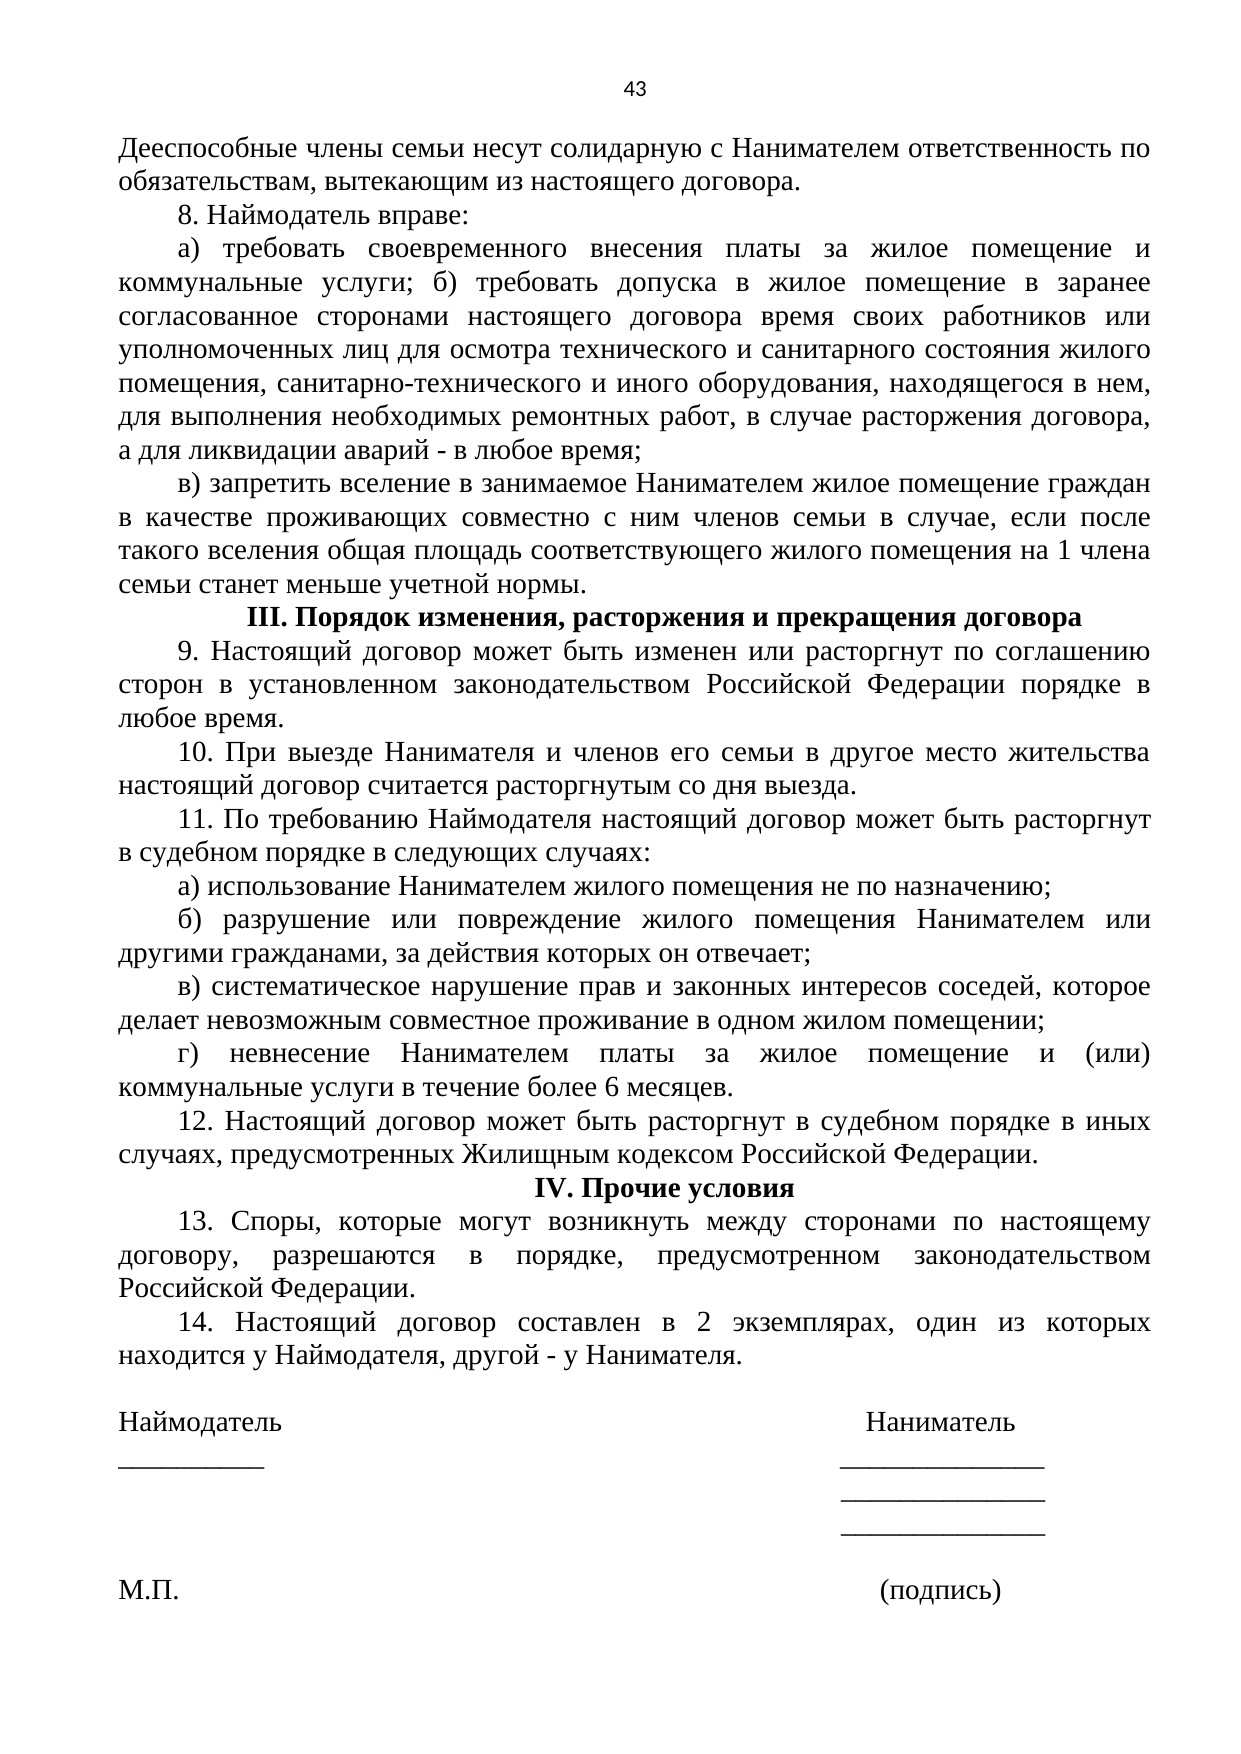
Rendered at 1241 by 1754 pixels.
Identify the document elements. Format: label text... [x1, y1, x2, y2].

text а) использование Нанимателем жилого помещения не по назначению; [118, 868, 1152, 901]
text а) требовать своевременного внесения платы за жилое помещение и коммунальные услуги; б) требовать допуска в жилое помещение в заранее согласованное сторонами настоящего договора время своих работников или уполномоченных лиц для осмотра технического и санитарного состояния жилого помещения, санитарно-технического и иного оборудования, находящегося в нем, для выполнения необходимых ремонтных работ, в случае расторжения договора, а для ликвидации аварий - в любое время; [118, 231, 1152, 465]
text в) систематическое нарушение прав и законных интересов соседей, которое делает невозможным совместное проживание в одном жилом помещении; [118, 968, 1152, 1036]
text 8. Наймодатель вправе: [118, 197, 1152, 231]
text 14. Настоящий договор составлен в 2 экземплярах, один из которых находится у Наймодателя, другой - у Нанимателя. [118, 1304, 1152, 1371]
text 9. Настоящий договор может быть изменен или расторгнут по соглашению сторон в установленном законодательством Российской Федерации порядке в любое время. [118, 633, 1152, 734]
text ______________ [118, 1505, 1152, 1539]
text Наймодатель Наниматель [118, 1404, 1152, 1438]
text III. Порядок изменения, расторжения и прекращения договора [118, 599, 1152, 633]
text IV. Прочие условия [118, 1170, 1152, 1203]
text б) разрушение или повреждение жилого помещения Нанимателем или другими гражданами, за действия которых он отвечает; [118, 901, 1152, 968]
text 12. Настоящий договор может быть расторгнут в судебном порядке в иных случаях, предусмотренных Жилищным кодексом Российской Федерации. [118, 1103, 1152, 1170]
text 13. Споры, которые могут возникнуть между сторонами по настоящему договору, разрешаются в порядке, предусмотренном законодательством Российской Федерации. [118, 1203, 1152, 1304]
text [118, 130, 1152, 197]
text 11. По требованию Наймодателя настоящий договор может быть расторгнут в судебном порядке в следующих случаях: [118, 801, 1152, 868]
text г) невнесение Нанимателем платы за жилое помещение и (или) коммунальные услуги в течение более 6 месяцев. [118, 1036, 1152, 1103]
text в) запретить вселение в занимаемое Нанимателем жилое помещение граждан в качестве проживающих совместно с ним членов семьи в случае, если после такого вселения общая площадь соответствующего жилого помещения на 1 члена семьи станет меньше учетной нормы. [118, 465, 1152, 599]
text М.П. (подпись) [118, 1572, 1152, 1606]
text ______________ [118, 1472, 1152, 1505]
text 10. При выезде Нанимателя и членов его семьи в другое место жительства настоящий договор считается расторгнутым со дня выезда. [118, 734, 1152, 801]
text __________ ______________ [118, 1438, 1152, 1472]
